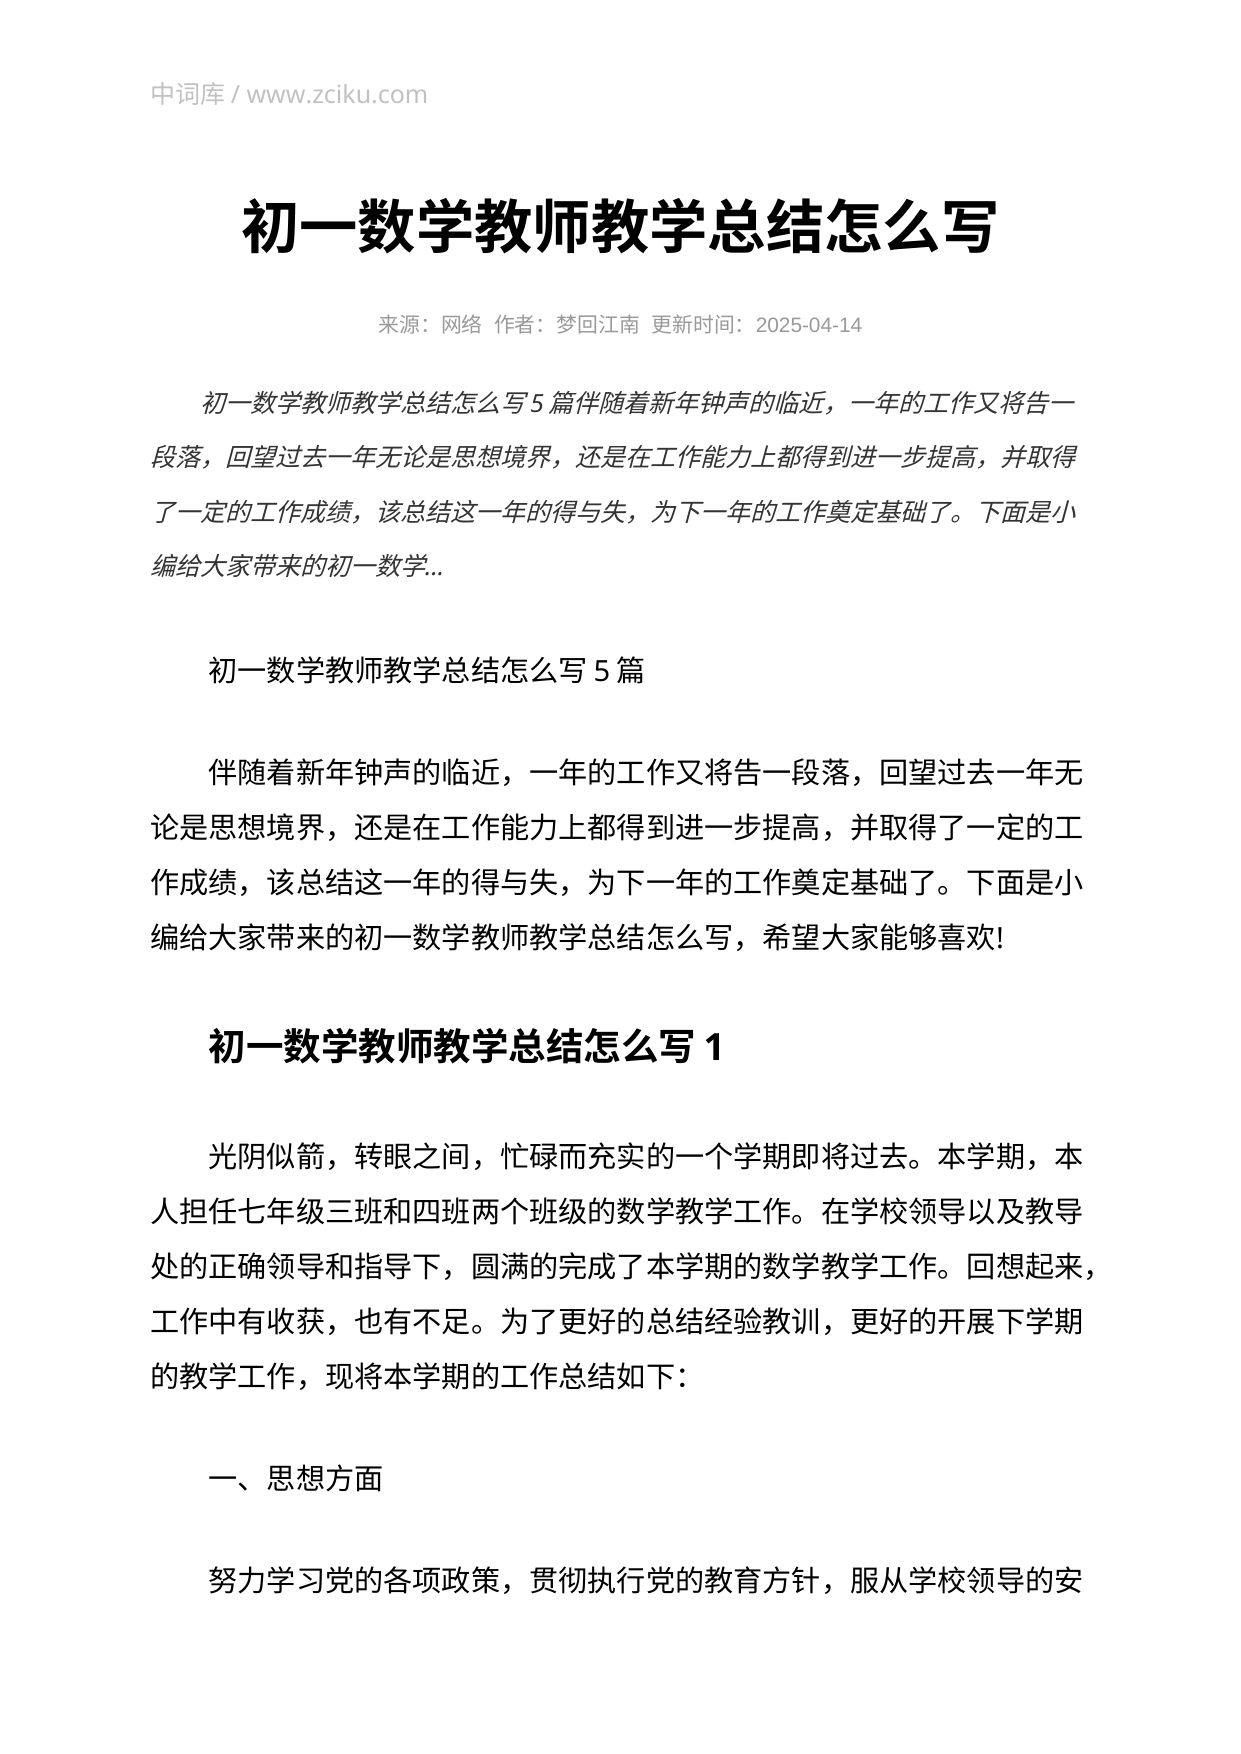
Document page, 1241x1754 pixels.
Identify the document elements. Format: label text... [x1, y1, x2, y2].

text 伴随着新年钟声的临近，一年的工作又将告一段落，回望过去一年无论是思想境界，还是在工作能力上都得到进一步提高，并取得了一定的工作成绩，该总结这一年的得与失，为下一年的工作奠定基础了。下面是小编给大家带来的初一数学教师教学总结怎么写，希望大家能够喜欢! [150, 750, 1090, 957]
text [150, 1557, 1090, 1599]
text 一、思想方面 [150, 1455, 1090, 1498]
text 初一数学教师教学总结怎么写1 [150, 1016, 1090, 1071]
text 初一数学教师教学总结怎么写5篇伴随着新年钟声的临近，一年的工作又将告一段落，回望过去一年无论是思想境界，还是在工作能力上都得到进一步提高，并取得了一定的工作成绩，该总结这一年的得与失，为下一年的工作奠定基础了。下面是小编给大家带来的初一数学... [150, 383, 1090, 583]
text 光阴似箭，转眼之间，忙碌而充实的一个学期即将过去。本学期，本人担任七年级三班和四班两个班级的数学教学工作。在学校领导以及教导处的正确领导和指导下，圆满的完成了本学期的数学教学工作。回想起来，工作中有收获，也有不足。为了更好的总结经验教训，更好的开展下学期的教学工作，现将本学期的工作总结如下： [150, 1134, 1090, 1396]
text 来源：网络 作者：梦回江南 更新时间：2025-04-14 [150, 313, 1090, 337]
subtitle 初一数学教师教学总结怎么写 [150, 181, 1090, 266]
text 初一数学教师教学总结怎么写5篇 [150, 648, 1090, 690]
